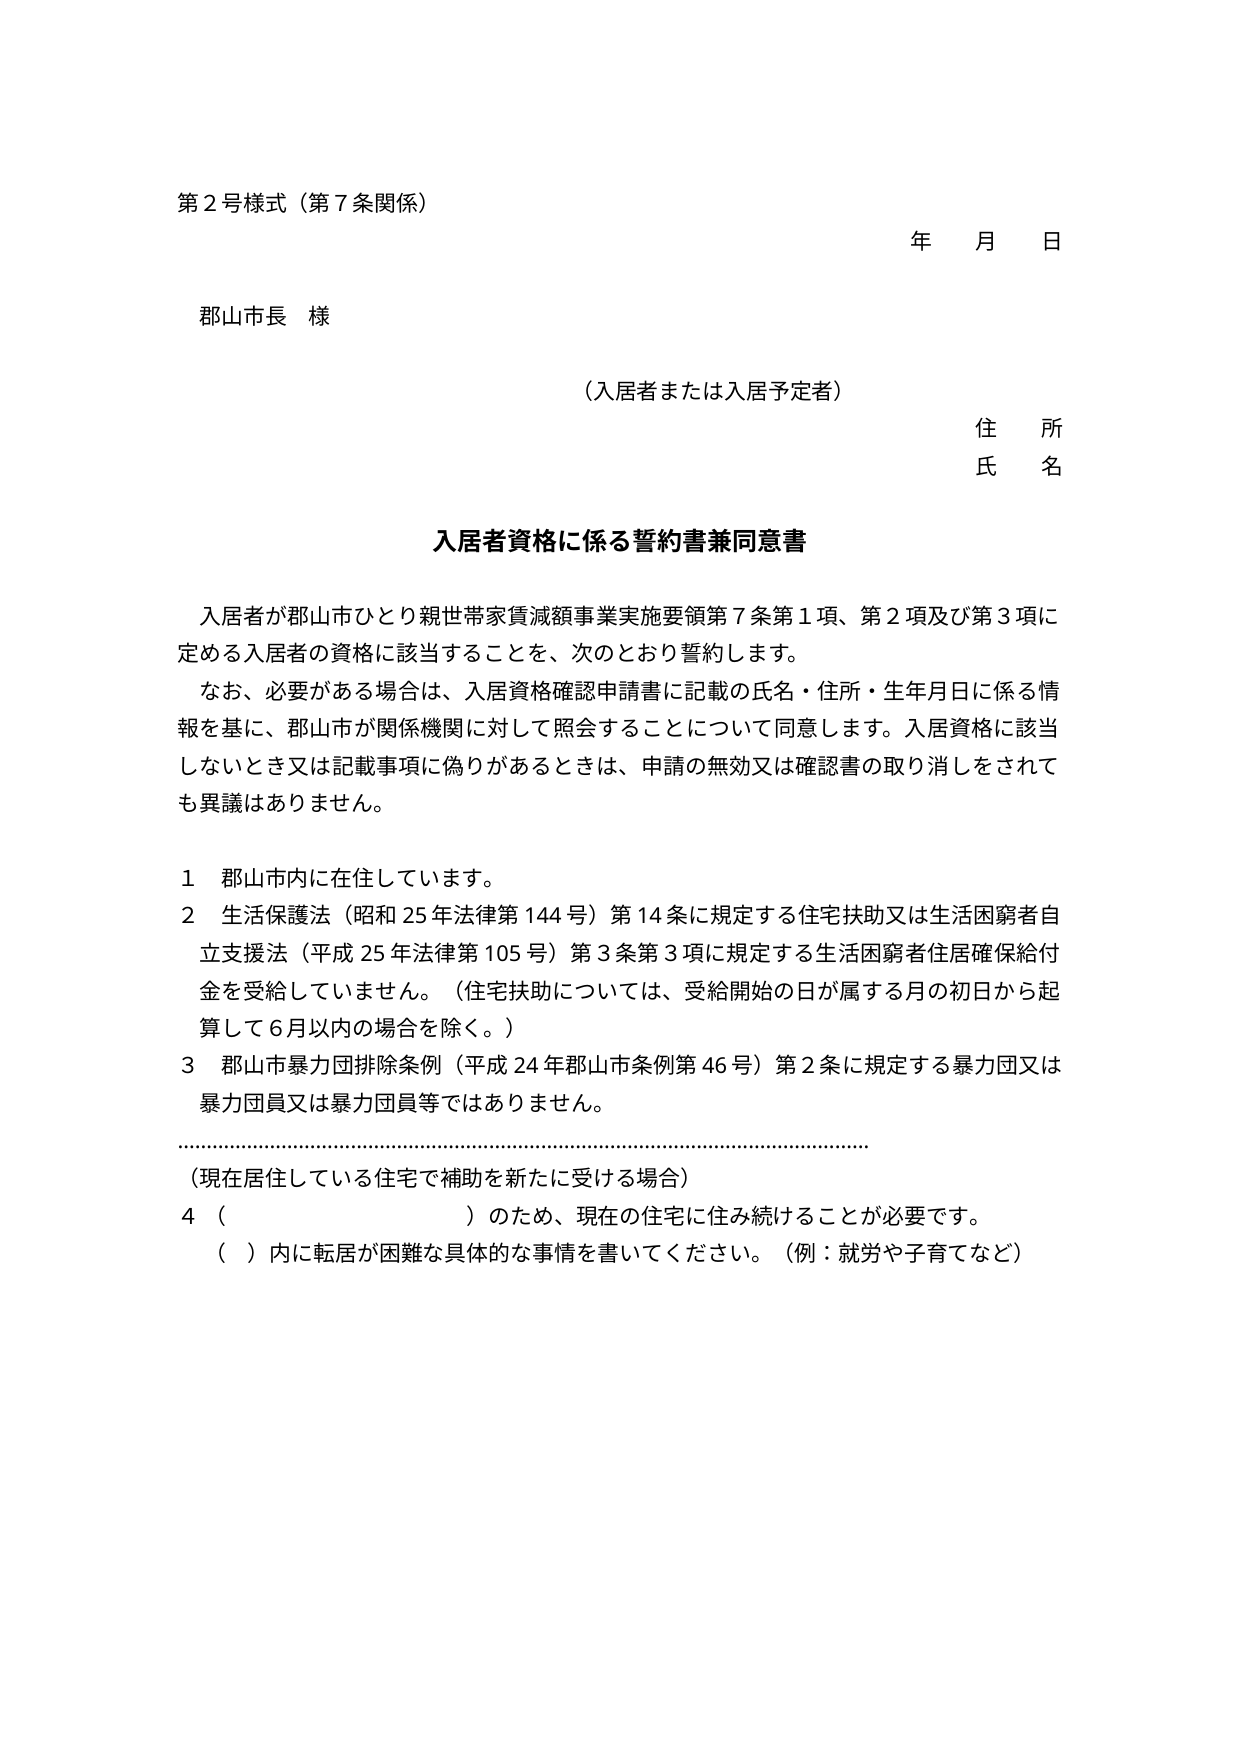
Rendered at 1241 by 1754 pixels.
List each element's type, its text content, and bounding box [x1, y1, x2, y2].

text 郡山市長 様 [199, 296, 1063, 333]
text ４ （ ）のため、現在の住宅に住み続けることが必要です。 [177, 1196, 1063, 1233]
text １ 郡山市内に在住しています。 [177, 858, 1063, 896]
text ………………………………………………………………………………………………………… [177, 1121, 1063, 1158]
text 年 月 日 [177, 221, 1063, 258]
text ３ 郡山市暴力団排除条例（平成24年郡山市条例第46号）第２条に規定する暴力団又は暴力団員又は暴力団員等ではありません。 [177, 1046, 1063, 1121]
text 入居者資格に係る誓約書兼同意書 [177, 521, 1063, 558]
text （ ）内に転居が困難な具体的な事情を書いてください。（例：就労や子育てなど） [177, 1233, 1063, 1271]
text 第２号様式（第７条関係） [177, 183, 1063, 221]
text 入居者が郡山市ひとり親世帯家賃減額事業実施要領第７条第１項、第２項及び第３項に定める入居者の資格に該当することを、次のとおり誓約します。 [177, 596, 1063, 671]
text ２ 生活保護法（昭和25年法律第144号）第14条に規定する住宅扶助又は生活困窮者自立支援法（平成25年法律第105号）第３条第３項に規定する生活困窮者住居確保給付金を受給していません。（住宅扶助については、受給開始の日が属する月の初日から起算して６月以内の場合を除く。） [177, 896, 1063, 1046]
text 住 所 [177, 408, 1063, 446]
text 氏 名 [177, 446, 1063, 483]
text （入居者または入居予定者） [199, 371, 910, 408]
text なお、必要がある場合は、入居資格確認申請書に記載の氏名・住所・生年月日に係る情報を基に、郡山市が関係機関に対して照会することについて同意します。入居資格に該当しないとき又は記載事項に偽りがあるときは、申請の無効又は確認書の取り消しをされても異議はありません。 [177, 671, 1063, 821]
text （現在居住している住宅で補助を新たに受ける場合） [177, 1158, 1063, 1196]
